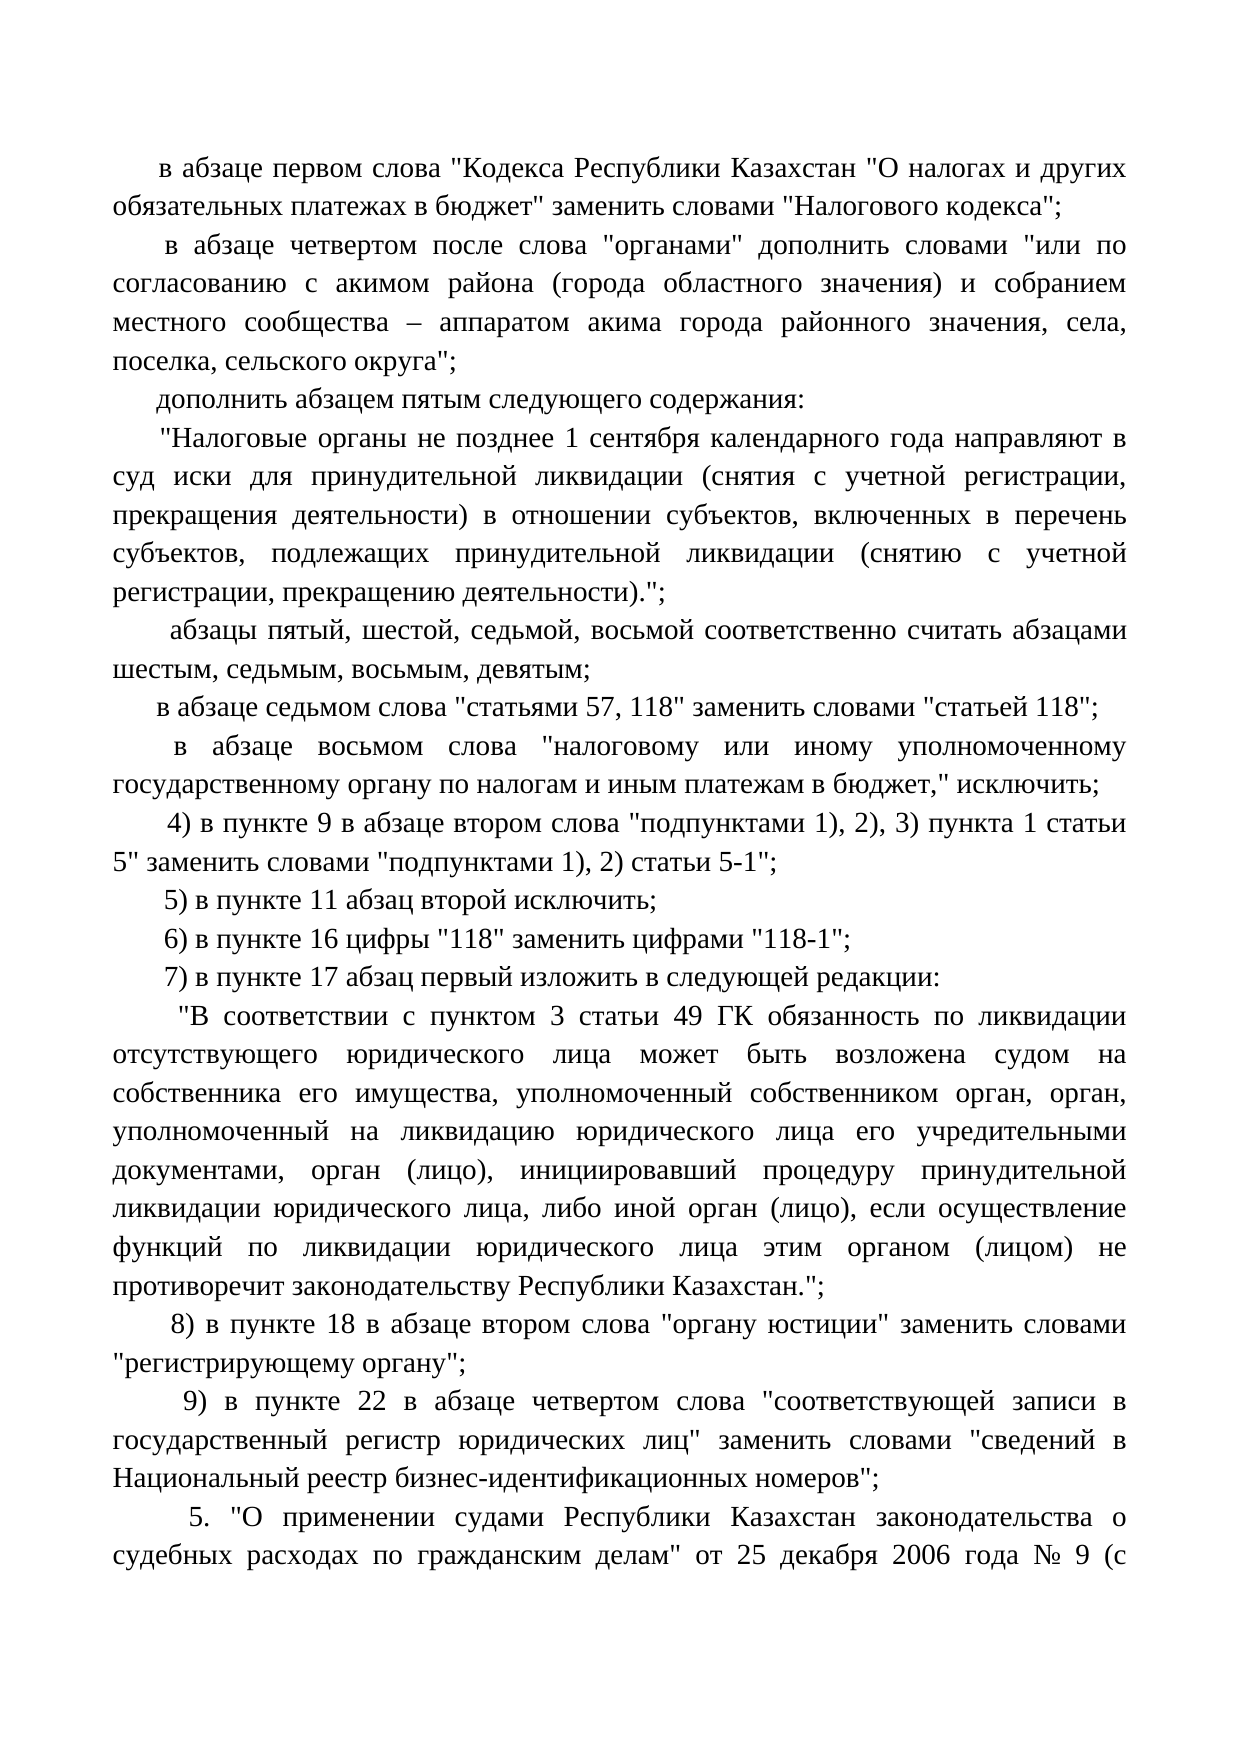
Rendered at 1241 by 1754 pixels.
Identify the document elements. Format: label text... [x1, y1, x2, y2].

text абзацы пятый, шестой, седьмой, восьмой соответственно считать абзацами шестым, седьмым, восьмым, девятым; [112, 612, 1128, 684]
text 9) в пункте 22 в абзаце четвертом слова "соответствующей записи в государственный регистр юридических лиц" заменить словами "сведений в Национальный реестр бизнес-идентификационных номеров"; [112, 1383, 1128, 1494]
text в абзаце четвертом после слова "органами" дополнить словами "или по согласованию с акимом района (города областного значения) и собранием местного сообщества – аппаратом акима города районного значения, села, поселка, сельского округа"; [112, 227, 1128, 376]
text в абзаце седьмом слова "статьями 57, 118" заменить словами "статьей 118"; [112, 689, 1128, 723]
text 6) в пункте 16 цифры "118" заменить цифрами "118-1"; [112, 921, 1128, 954]
text дополнить абзацем пятым следующего содержания: [112, 381, 1128, 415]
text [112, 1499, 1128, 1571]
text 7) в пункте 17 абзац первый изложить в следующей редакции: [112, 959, 1128, 993]
text 4) в пункте 9 в абзаце втором слова "подпунктами 1), 2), 3) пункта 1 статьи 5" заменить словами "подпунктами 1), 2) статьи 5-1"; [112, 805, 1128, 877]
text "В соответствии с пунктом 3 статьи 49 ГК обязанность по ликвидации отсутствующего юридического лица может быть возложена судом на собственника его имущества, уполномоченный собственником орган, орган, уполномоченный на ликвидацию юридического лица его учредительными документами, орган (лицо), инициировавший процедуру принудительной ликвидации юридического лица, либо иной орган (лицо), если осуществление функций по ликвидации юридического лица этим органом (лицом) не противоречит законодательству Республики Казахстан."; [112, 998, 1128, 1301]
text в абзаце восьмом слова "налоговому или иному уполномоченному государственному органу по налогам и иным платежам в бюджет," исключить; [112, 728, 1128, 800]
text 8) в пункте 18 в абзаце втором слова "органу юстиции" заменить словами "регистрирующему органу"; [112, 1306, 1128, 1378]
text 5) в пункте 11 абзац второй исключить; [112, 882, 1128, 916]
text "Налоговые органы не позднее 1 сентября календарного года направляют в суд иски для принудительной ликвидации (снятия с учетной регистрации, прекращения деятельности) в отношении субъектов, включенных в перечень субъектов, подлежащих принудительной ликвидации (снятию с учетной регистрации, прекращению деятельности)."; [112, 420, 1128, 607]
text в абзаце первом слова "Кодекса Республики Казахстан "О налогах и других обязательных платежах в бюджет" заменить словами "Налогового кодекса"; [112, 150, 1128, 222]
